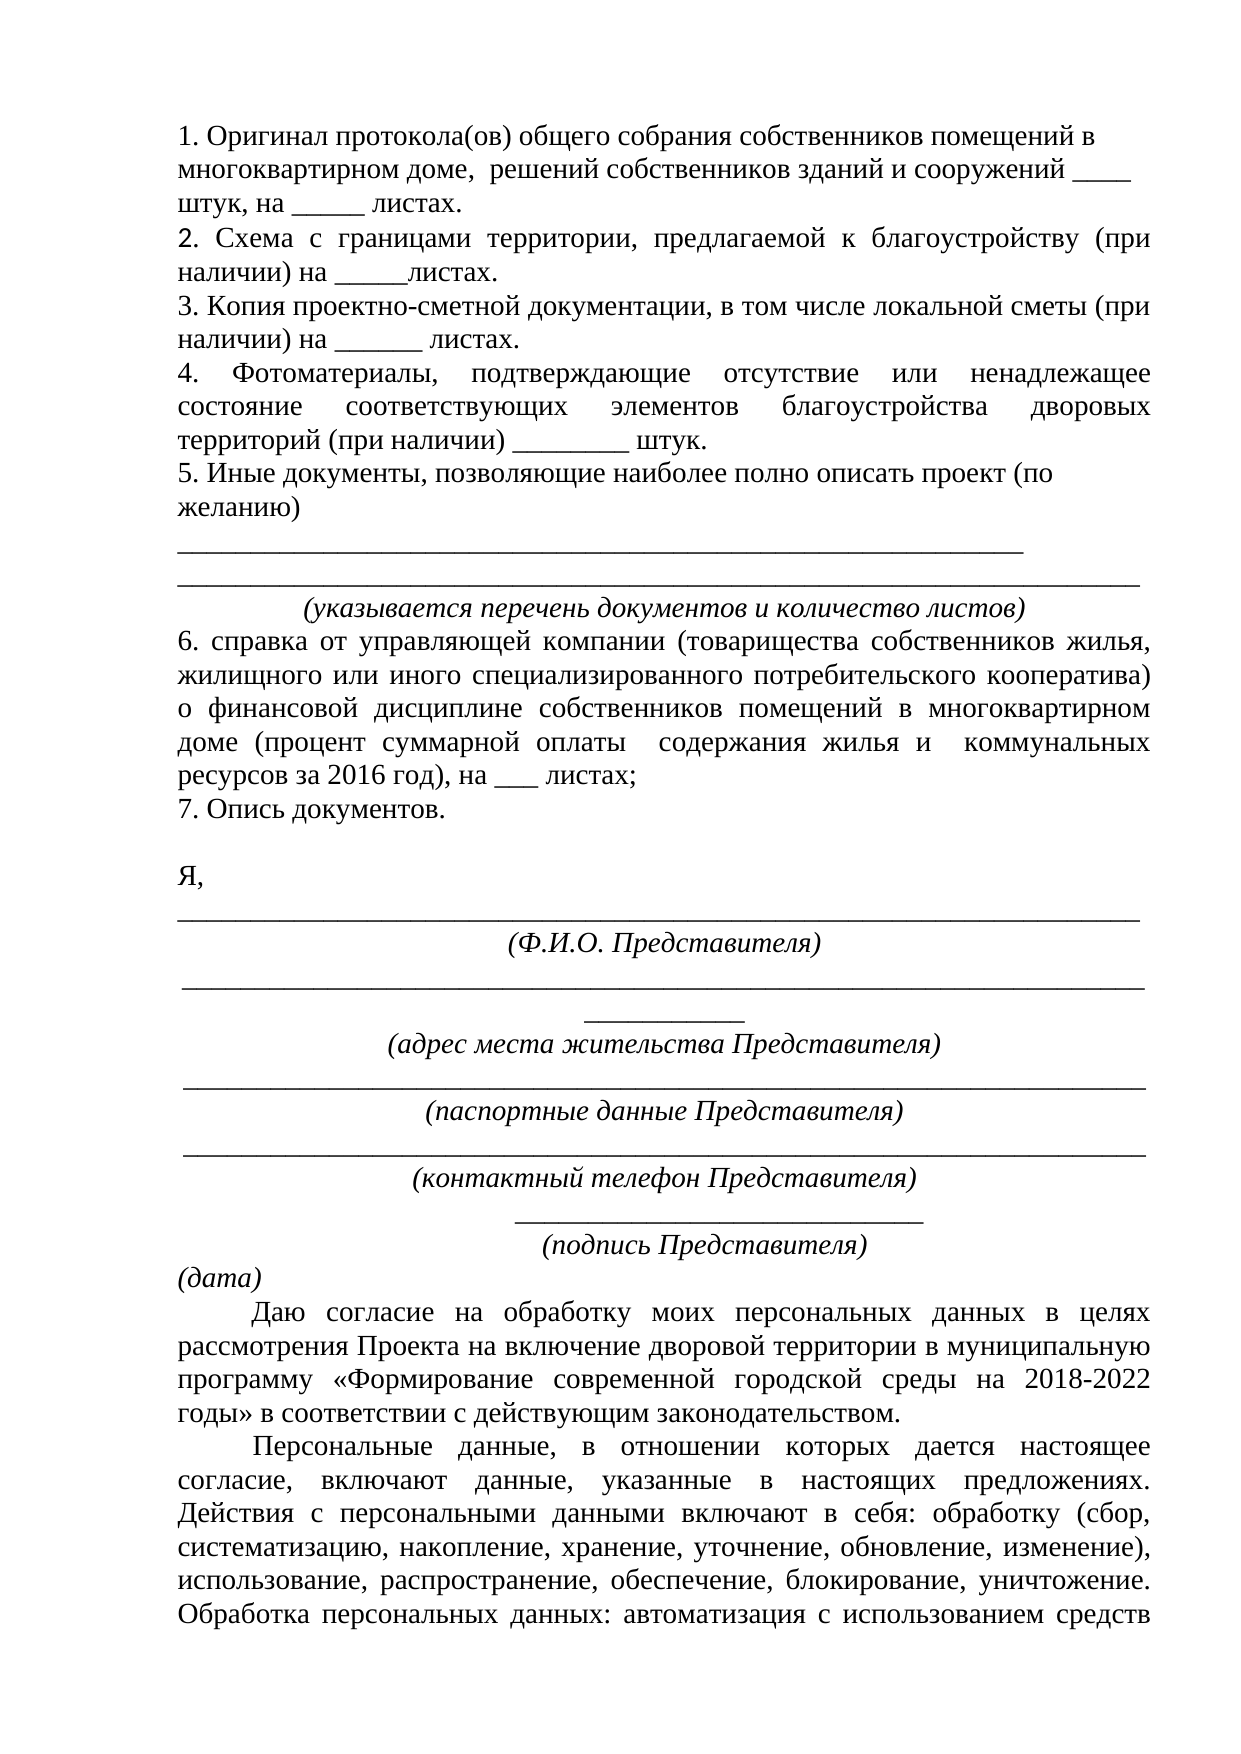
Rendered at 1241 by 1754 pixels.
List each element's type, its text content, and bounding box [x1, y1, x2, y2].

text 3. Копия проектно-сметной документации, в том числе локальной сметы (при наличии) на ______ листах. [177, 288, 1152, 355]
text Даю согласие на обработку моих персональных данных в целях рассмотрения Проекта на включение дворовой территории в муниципальную программу «Формирование современной городской среды на 2018-2022 годы» в соответствии с действующим законодательством. [177, 1294, 1152, 1428]
text 1. Оригинал протокола(ов) общего собрания собственников помещений в многоквартирном доме, решений собственников зданий и сооружений ____ штук, на _____ листах. [177, 118, 1152, 219]
text __________________________________________________________________ [177, 556, 1152, 590]
text (подпись Представителя) (дата) [177, 1227, 1152, 1294]
text _____________________________________________________________________________ [177, 959, 1152, 1026]
text 4. Фотоматериалы, подтверждающие отсутствие или ненадлежащее состояние соответствующих элементов благоустройства дворовых территорий (при наличии) ________ штук. [177, 355, 1152, 456]
text 5. Иные документы, позволяющие наиболее полно описать проект (по желанию) __________________________________________________________ [177, 456, 1152, 556]
text 7. Опись документов. [177, 791, 1152, 824]
text (адрес места жительства Представителя) [177, 1026, 1152, 1059]
text (паспортные данные Представителя) __________________________________________________________________ [177, 1093, 1152, 1160]
text (контактный телефон Представителя) [177, 1160, 1152, 1193]
text (Ф.И.О. Представителя) [177, 925, 1152, 959]
text 6. справка от управляющей компании (товарищества собственников жилья, жилищного или иного специализированного потребительского кооператива) о финансовой дисциплине собственников помещений в многоквартирном доме (процент суммарной оплаты содержания жилья и коммунальных ресурсов за 2016 год), на ___ листах; [177, 623, 1152, 791]
text __________________________________________________________________ [177, 1059, 1152, 1093]
text Я, __________________________________________________________________ [177, 858, 1152, 925]
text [177, 1428, 1152, 1629]
text 2. Схема с границами территории, предлагаемой к благоустройству (при наличии) на _____листах. [177, 219, 1152, 288]
text ____________________________ [177, 1193, 1152, 1227]
text (указывается перечень документов и количество листов) [177, 590, 1152, 623]
